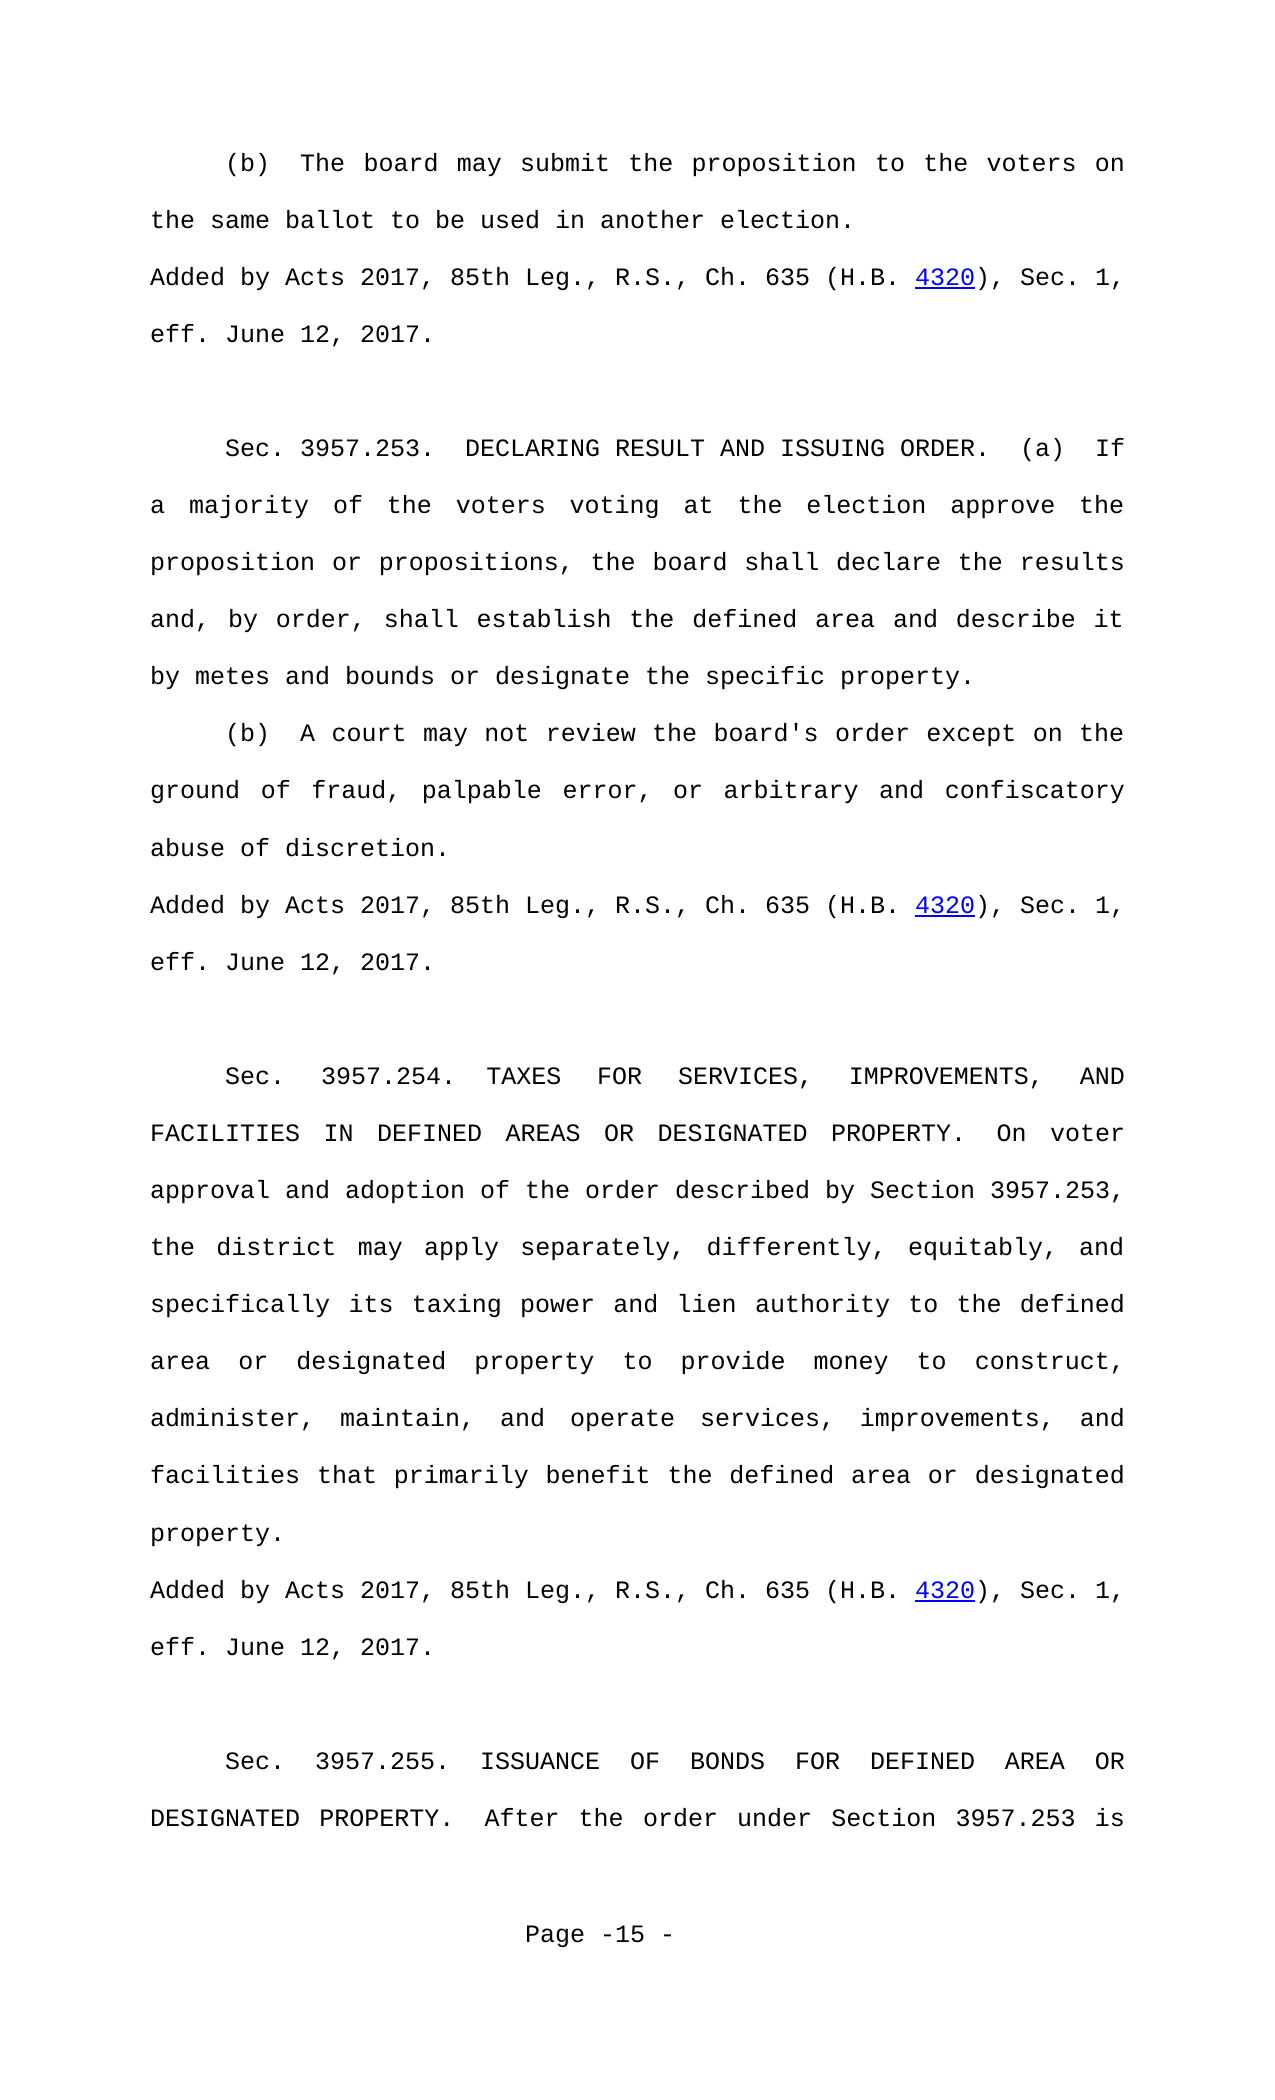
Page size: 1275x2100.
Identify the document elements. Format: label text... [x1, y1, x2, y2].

text Added by Acts 2017, 85th Leg., R.S., Ch. 635 (H.B. 4320), Sec. 1, eff. June 12, 2017. [150, 1577, 1125, 1663]
text Sec. 3957.253. DECLARING RESULT AND ISSUING ORDER. (a) If a majority of the voters voting at the election approve the proposition or propositions, the board shall declare the results and, by order, shall establish the defined area and describe it by metes and bounds or designate the specific property. [150, 435, 1125, 692]
text (b) A court may not review the board's order except on the ground of fraud, palpable error, or arbitrary and confiscatory abuse of discretion. [150, 721, 1125, 863]
text Sec. 3957.254. TAXES FOR SERVICES, IMPROVEMENTS, AND FACILITIES IN DEFINED AREAS OR DESIGNATED PROPERTY. On voter approval and adoption of the order described by Section 3957.253, the district may apply separately, differently, equitably, and specifically its taxing power and lien authority to the defined area or designated property to provide money to construct, administer, maintain, and operate services, improvements, and facilities that primarily benefit the defined area or designated property. [150, 1063, 1125, 1548]
text (b) The board may submit the proposition to the voters on the same ballot to be used in another election. [150, 150, 1125, 236]
text Added by Acts 2017, 85th Leg., R.S., Ch. 635 (H.B. 4320), Sec. 1, eff. June 12, 2017. [150, 264, 1125, 350]
text Added by Acts 2017, 85th Leg., R.S., Ch. 635 (H.B. 4320), Sec. 1, eff. June 12, 2017. [150, 892, 1125, 978]
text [150, 1748, 1125, 1834]
